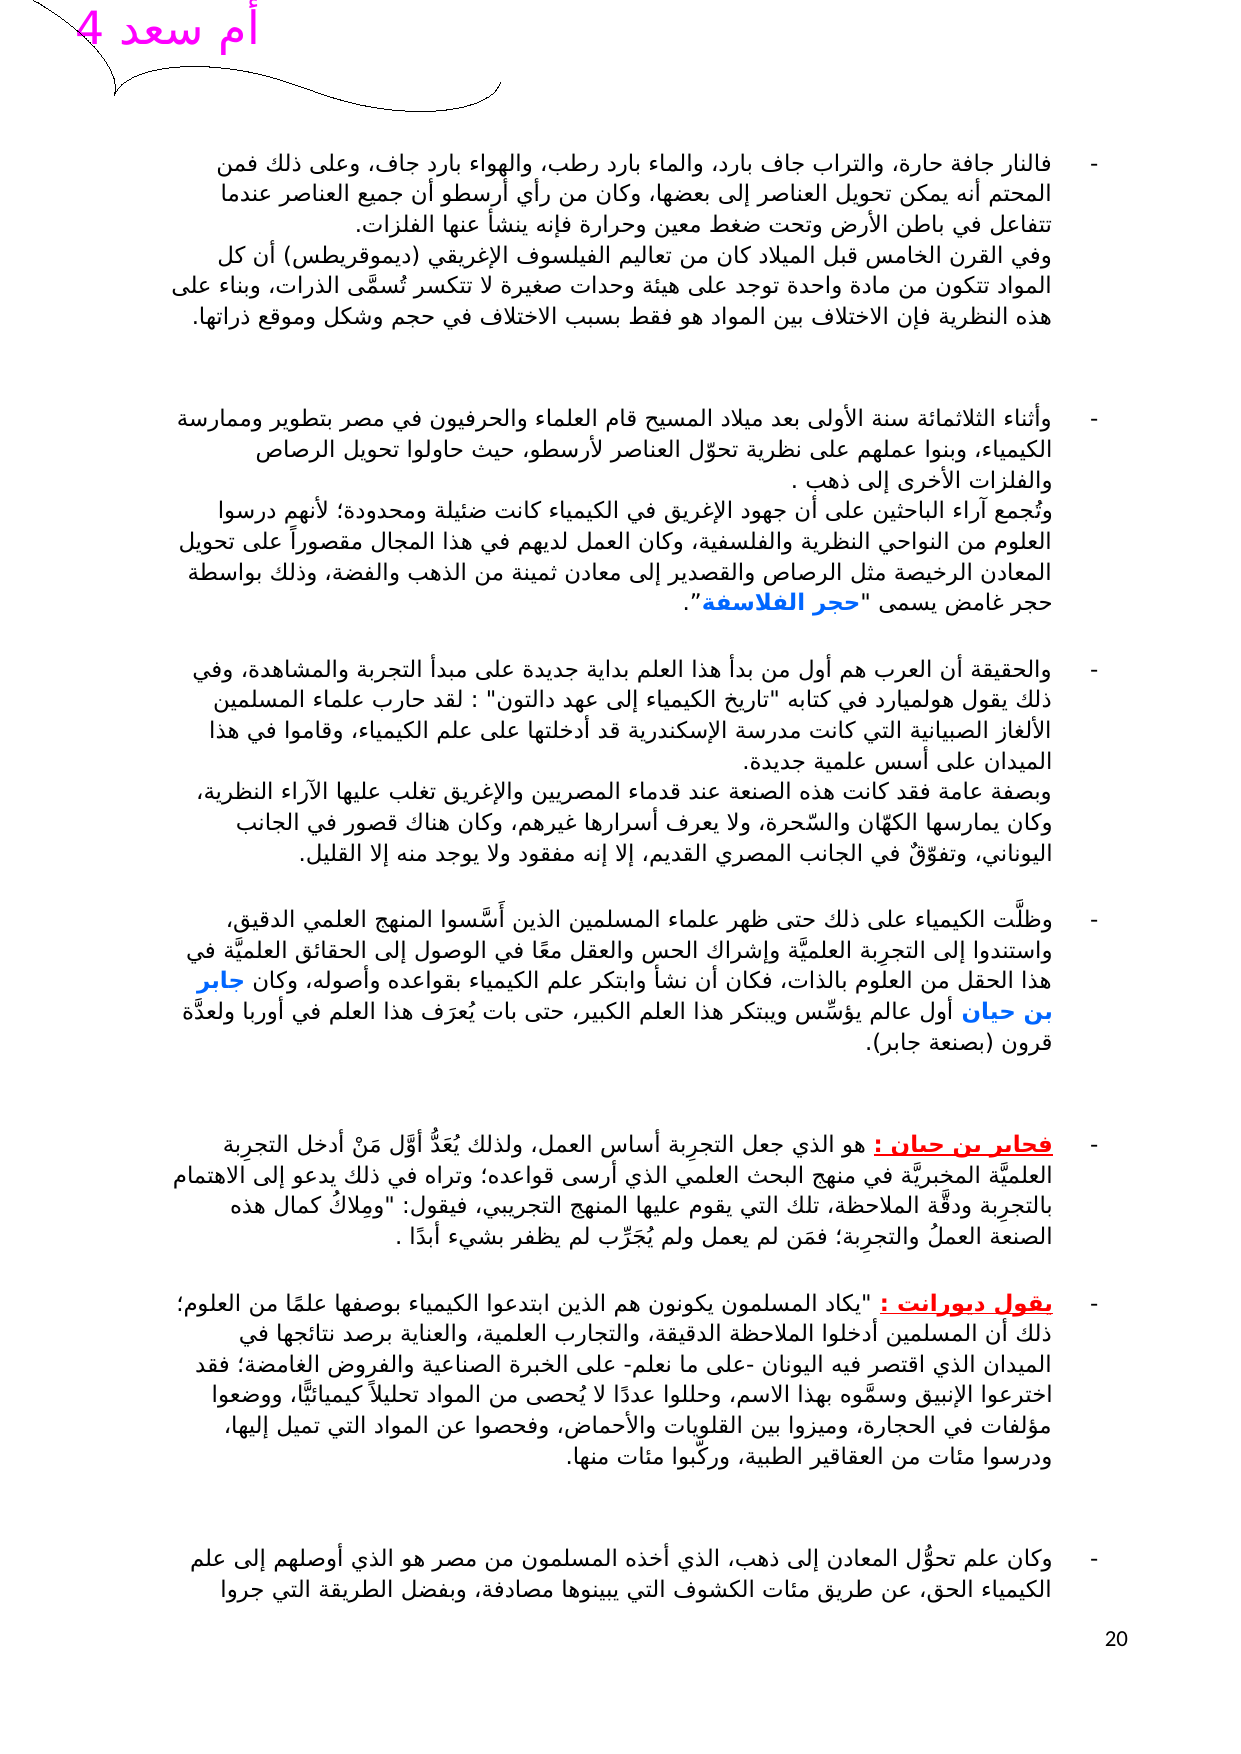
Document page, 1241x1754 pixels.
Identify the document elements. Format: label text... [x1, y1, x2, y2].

list يقول ديورانت : "يكاد المسلمون يكونون هم الذين ابتدعوا الكيمياء بوصفها علمًا من العلوم؛ ذلك أن المسلمين أدخلوا الملاحظة الدقيقة، والتجارب العلمية، والعناية برصد نتائجها في الميدان الذي اقتصر فيه اليونان -على ما نعلم- على الخبرة الصناعية والفروض الغامضة؛ فقد اخترعوا الإنبيق وسمَّوه بهذا الاسم، وحللوا عددًا لا يُحصى من المواد تحليلاً كيميائيًّا، ووضعوا مؤلفات في الحجارة، وميزوا بين القلويات والأحماض، وفحصوا عن المواد التي تميل إليها، ودرسوا مئات من العقاقير الطبية، وركّبوا مئات منها. [169, 1290, 1090, 1469]
list وأثناء الثلاثمائة سنة الأولى بعد ميلاد المسيح قام العلماء والحرفيون في مصر بتطوير وممارسة الكيمياء، وبنوا عملهم على نظرية تحوّل العناصر لأرسطو، حيث حاولوا تحويل الرصاص والفلزات الأخرى إلى ذهب . [169, 406, 1090, 493]
list والحقيقة أن العرب هم أول من بدأ هذا العلم بداية جديدة على مبدأ التجربة والمشاهدة، وفي ذلك يقول هولميارد في كتابه "تاريخ الكيمياء إلى عهد دالتون" : لقد حارب علماء المسلمين الألغاز الصبيانية التي كانت مدرسة الإسكندرية قد أدخلتها على علم الكيمياء، وقاموا في هذا الميدان على أسس علمية جديدة. [169, 656, 1090, 774]
list وبصفة عامة فقد كانت هذه الصنعة عند قدماء المصريين والإغريق تغلب عليها الآراء النظرية، وكان يمارسها الكهّان والسّحرة، ولا يعرف أسرارها غيرهم، وكان هناك قصور في الجانب اليوناني، وتفوّقٌ في الجانب المصري القديم، إلا إنه مفقود ولا يوجد منه إلا القليل. [169, 778, 1053, 866]
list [169, 1545, 1090, 1603]
list وفي القرن الخامس قبل الميلاد كان من تعاليم الفيلسوف الإغريقي (ديموقريطس) أن كل المواد تتكون من مادة واحدة توجد على هيئة وحدات صغيرة لا تتكسر تُسمَّى الذرات، وبناء على هذه النظرية فإن الاختلاف بين المواد هو فقط بسبب الاختلاف في حجم وشكل وموقع ذراتها. [169, 242, 1053, 330]
list فالنار جافة حارة، والتراب جاف بارد، والماء بارد رطب، والهواء بارد جاف، وعلى ذلك فمن المحتم أنه يمكن تحويل العناصر إلى بعضها، وكان من رأي أرسطو أن جميع العناصر عندما تتفاعل في باطن الأرض وتحت ضغط معين وحرارة فإنه ينشأ عنها الفلزات. [169, 150, 1090, 238]
list وظلَّت الكيمياء على ذلك حتى ظهر علماء المسلمين الذين أَسَّسوا المنهج العلمي الدقيق، واستندوا إلى التجرِبة العلميَّة وإشراك الحس والعقل معًا في الوصول إلى الحقائق العلميَّة في هذا الحقل من العلوم بالذات، فكان أن نشأ وابتكر علم الكيمياء بقواعده وأصوله، وكان جابر بن حيان أول عالم يؤسِّس ويبتكر هذا العلم الكبير، حتى بات يُعرَف هذا العلم في أوربا ولعدَّة قرون (بصنعة جابر). [169, 906, 1090, 1055]
list فجابر بن حيان : هو الذي جعل التجرِبة أساس العمل، ولذلك يُعَدُّ أوَّل مَنْ أدخل التجرِبة العلميَّة المخبريَّة في منهج البحث العلمي الذي أرسى قواعده؛ وتراه في ذلك يدعو إلى الاهتمام بالتجرِبة ودقَّة الملاحظة، تلك التي يقوم عليها المنهج التجريبي، فيقول: "ومِلاكُ كمال هذه الصنعة العملُ والتجرِبة؛ فمَن لم يعمل ولم يُجَرِّب لم يظفر بشيء أبدًا . [169, 1131, 1090, 1250]
list وتُجمع آراء الباحثين على أن جهود الإغريق في الكيمياء كانت ضئيلة ومحدودة؛ لأنهم درسوا العلوم من النواحي النظرية والفلسفية، وكان العمل لديهم في هذا المجال مقصوراً على تحويل المعادن الرخيصة مثل الرصاص والقصدير إلى معادن ثمينة من الذهب والفضة، وذلك بواسطة حجر غامض يسمى "حجر الفلاسفة”. [169, 497, 1053, 616]
